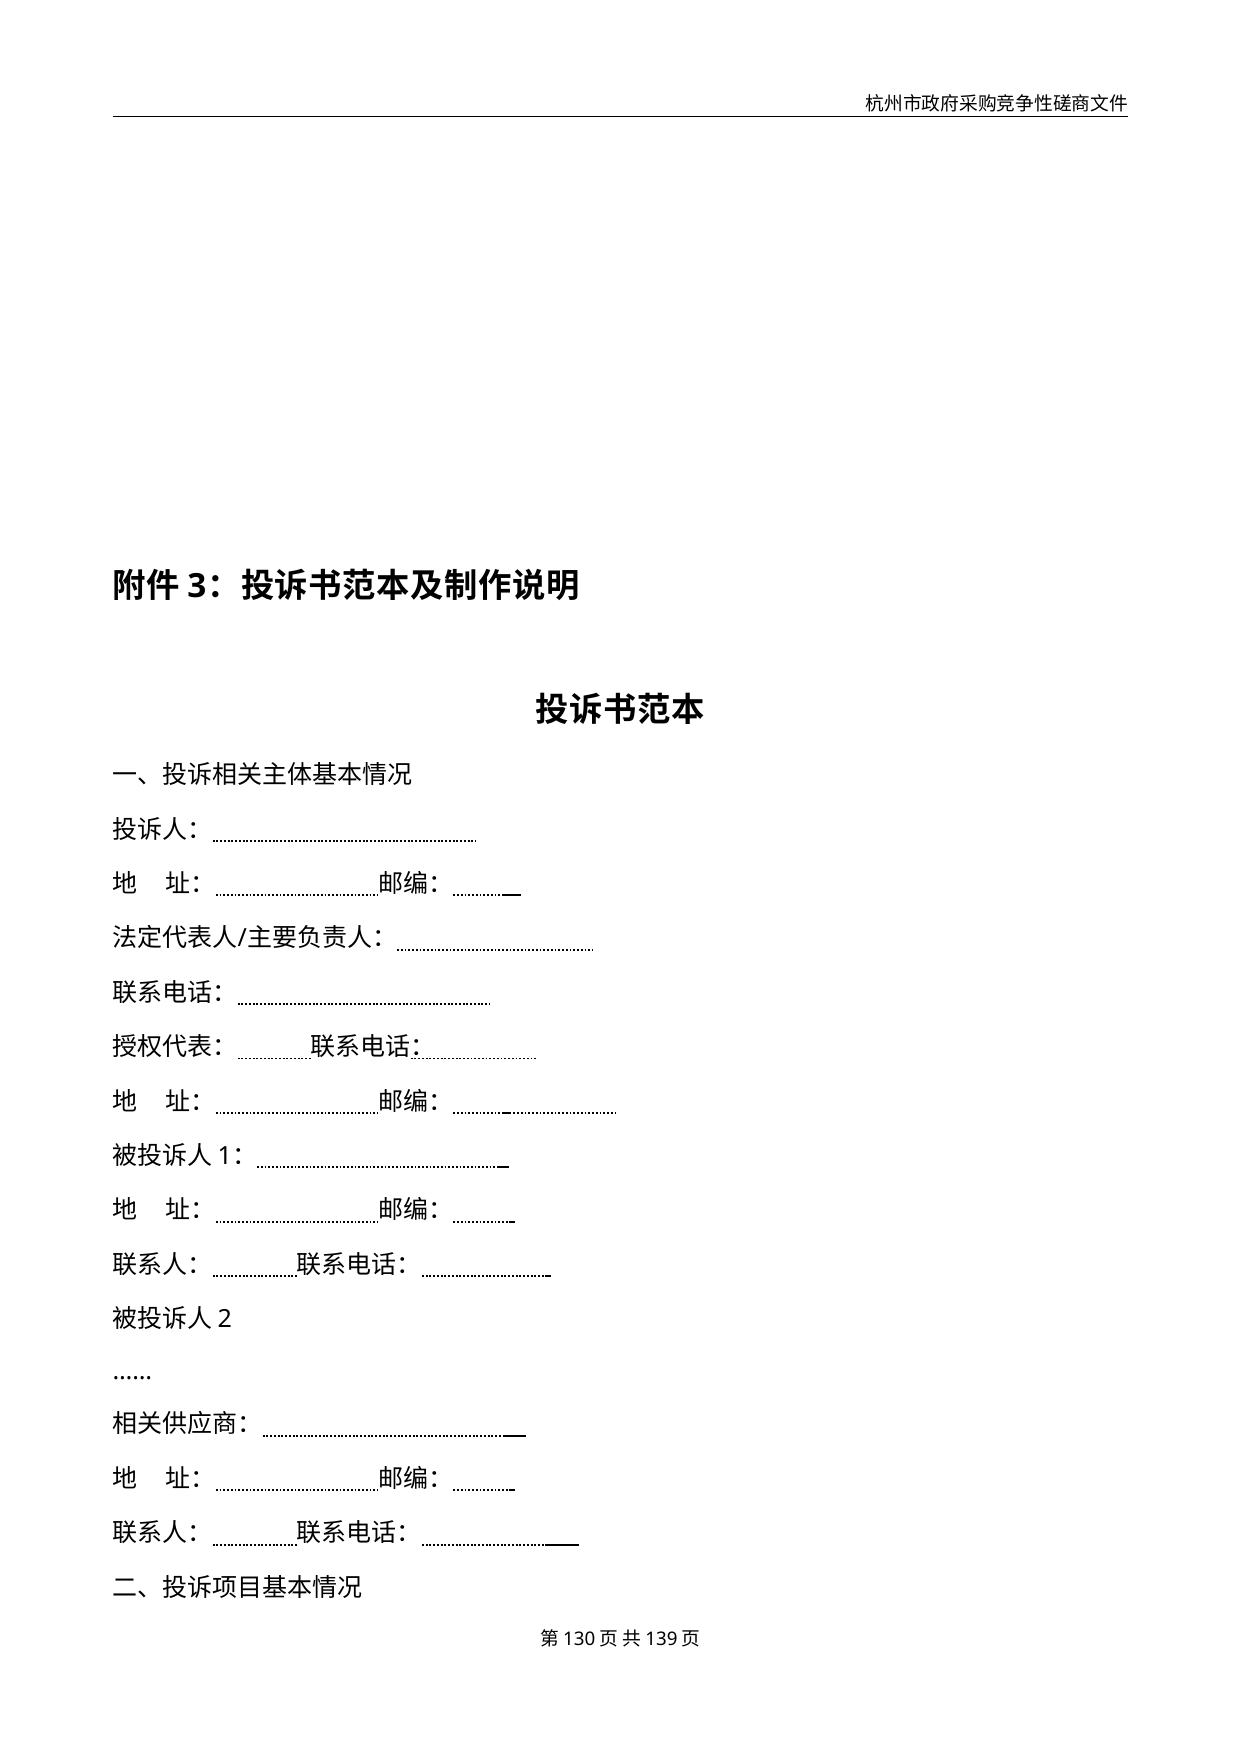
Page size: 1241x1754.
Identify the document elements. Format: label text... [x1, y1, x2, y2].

text 地 址： 邮编： [112, 863, 1128, 900]
text 地 址： 邮编： [112, 1081, 1128, 1117]
text 联系电话： [112, 972, 1128, 1008]
text 相关供应商： [112, 1404, 1128, 1440]
text 投诉书范本 [112, 682, 1128, 731]
text 地 址： 邮编： [112, 1190, 1128, 1226]
text 投诉人： [112, 809, 1128, 845]
text 联系人： 联系电话： [112, 1244, 1128, 1280]
text 附件3：投诉书范本及制作说明 [112, 559, 1128, 607]
text 授权代表： 联系电话： [112, 1027, 1128, 1063]
text …… [112, 1353, 1128, 1387]
text 一、投诉相关主体基本情况 [112, 755, 1128, 791]
text 地 址： 邮编： [112, 1458, 1128, 1494]
text 被投诉人2 [112, 1298, 1128, 1335]
text 二、投诉项目基本情况 [112, 1567, 1128, 1603]
text 被投诉人1： [112, 1135, 1128, 1172]
text 联系人： 联系电话： [112, 1513, 1128, 1549]
text 法定代表人/主要负责人： [112, 918, 1128, 954]
